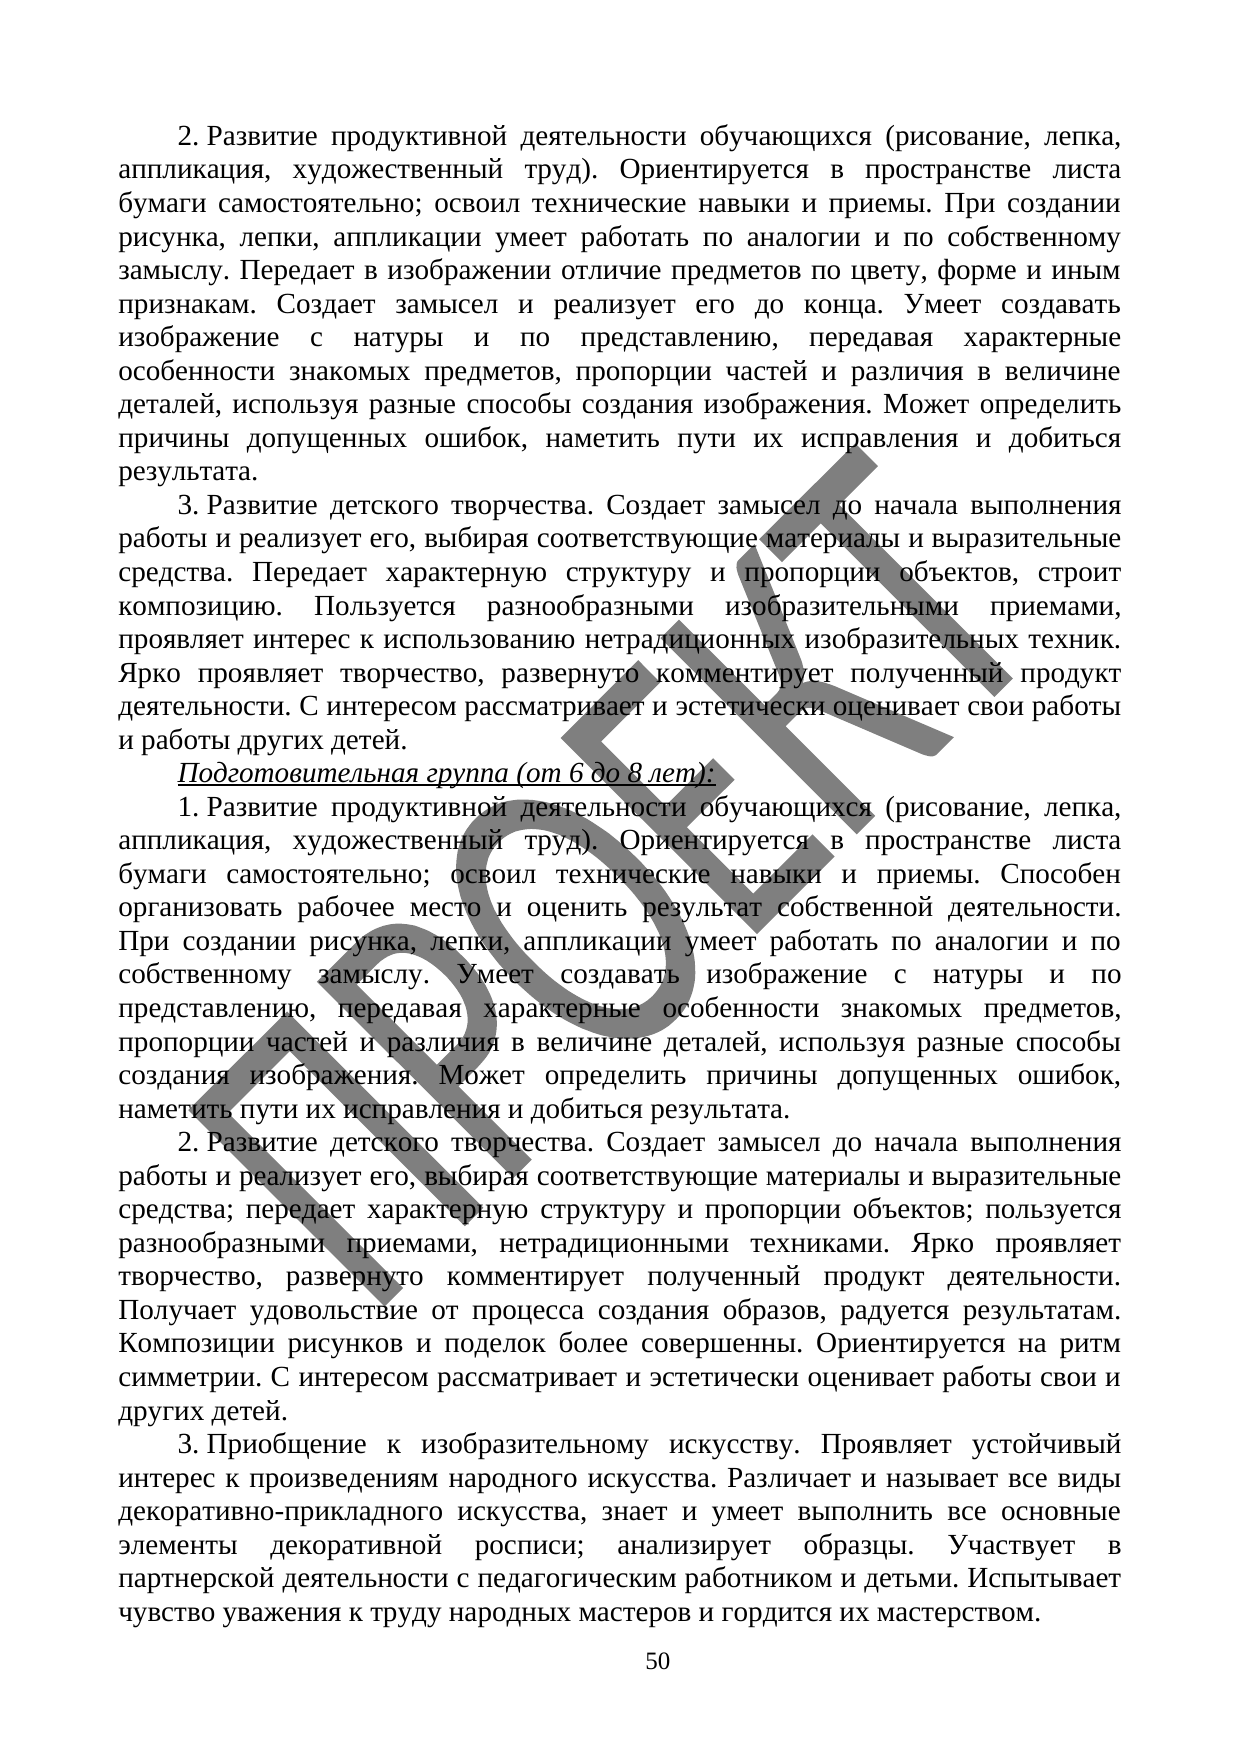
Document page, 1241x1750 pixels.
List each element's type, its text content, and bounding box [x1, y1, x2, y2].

text 2. Развитие детского творчества. Создает замысел до начала выполнения работы и реализует его, выбирая соответствующие материалы и выразительные средства; передает характерную структуру и пропорции объектов; пользуется разнообразными приемами, нетрадиционными техниками. Ярко проявляет творчество, развернуто комментирует полученный продукт деятельности. Получает удовольствие от процесса создания образов, радуется результатам. Композиции рисунков и поделок более совершенны. Ориентируется на ритм симметрии. С интересом рассматривает и эстетически оценивает работы свои и других детей. [118, 1124, 1122, 1426]
text 3. Развитие детского творчества. Создает замысел до начала выполнения работы и реализует его, выбирая соответствующие материалы и выразительные средства. Передает характерную структуру и пропорции объектов, строит композицию. Пользуется разнообразными изобразительными приемами, проявляет интерес к использованию нетрадиционных изобразительных техник. Ярко проявляет творчество, развернуто комментирует полученный продукт деятельности. С интересом рассматривает и эстетически оценивает свои работы и работы других детей. [118, 487, 1122, 755]
text 2. Развитие продуктивной деятельности обучающихся (рисование, лепка, аппликация, художественный труд). Ориентируется в пространстве листа бумаги самостоятельно; освоил технические навыки и приемы. При создании рисунка, лепки, аппликации умеет работать по аналогии и по собственному замыслу. Передает в изображении отличие предметов по цвету, форме и иным признакам. Создает замысел и реализует его до конца. Умеет создавать изображение с натуры и по представлению, передавая характерные особенности знакомых предметов, пропорции частей и различия в величине деталей, используя разные способы создания изображения. Может определить причины допущенных ошибок, наметить пути их исправления и добиться результата. [118, 118, 1122, 487]
text 1. Развитие продуктивной деятельности обучающихся (рисование, лепка, аппликация, художественный труд). Ориентируется в пространстве листа бумаги самостоятельно; освоил технические навыки и приемы. Способен организовать рабочее место и оценить результат собственной деятельности. При создании рисунка, лепки, аппликации умеет работать по аналогии и по собственному замыслу. Умеет создавать изображение с натуры и по представлению, передавая характерные особенности знакомых предметов, пропорции частей и различия в величине деталей, используя разные способы создания изображения. Может определить причины допущенных ошибок, наметить пути их исправления и добиться результата. [118, 789, 1122, 1124]
text 3. Приобщение к изобразительному искусству. Проявляет устойчивый интерес к произведениям народного искусства. Различает и называет все виды декоративно-прикладного искусства, знает и умеет выполнить все основные элементы декоративной росписи; анализирует образцы. Участвует в партнерской деятельности с педагогическим работником и детьми. Испытывает чувство уважения к труду народных мастеров и гордится их мастерством. [118, 1426, 1122, 1627]
text Подготовительная группа (от 6 до 8 лет): [118, 755, 1122, 789]
